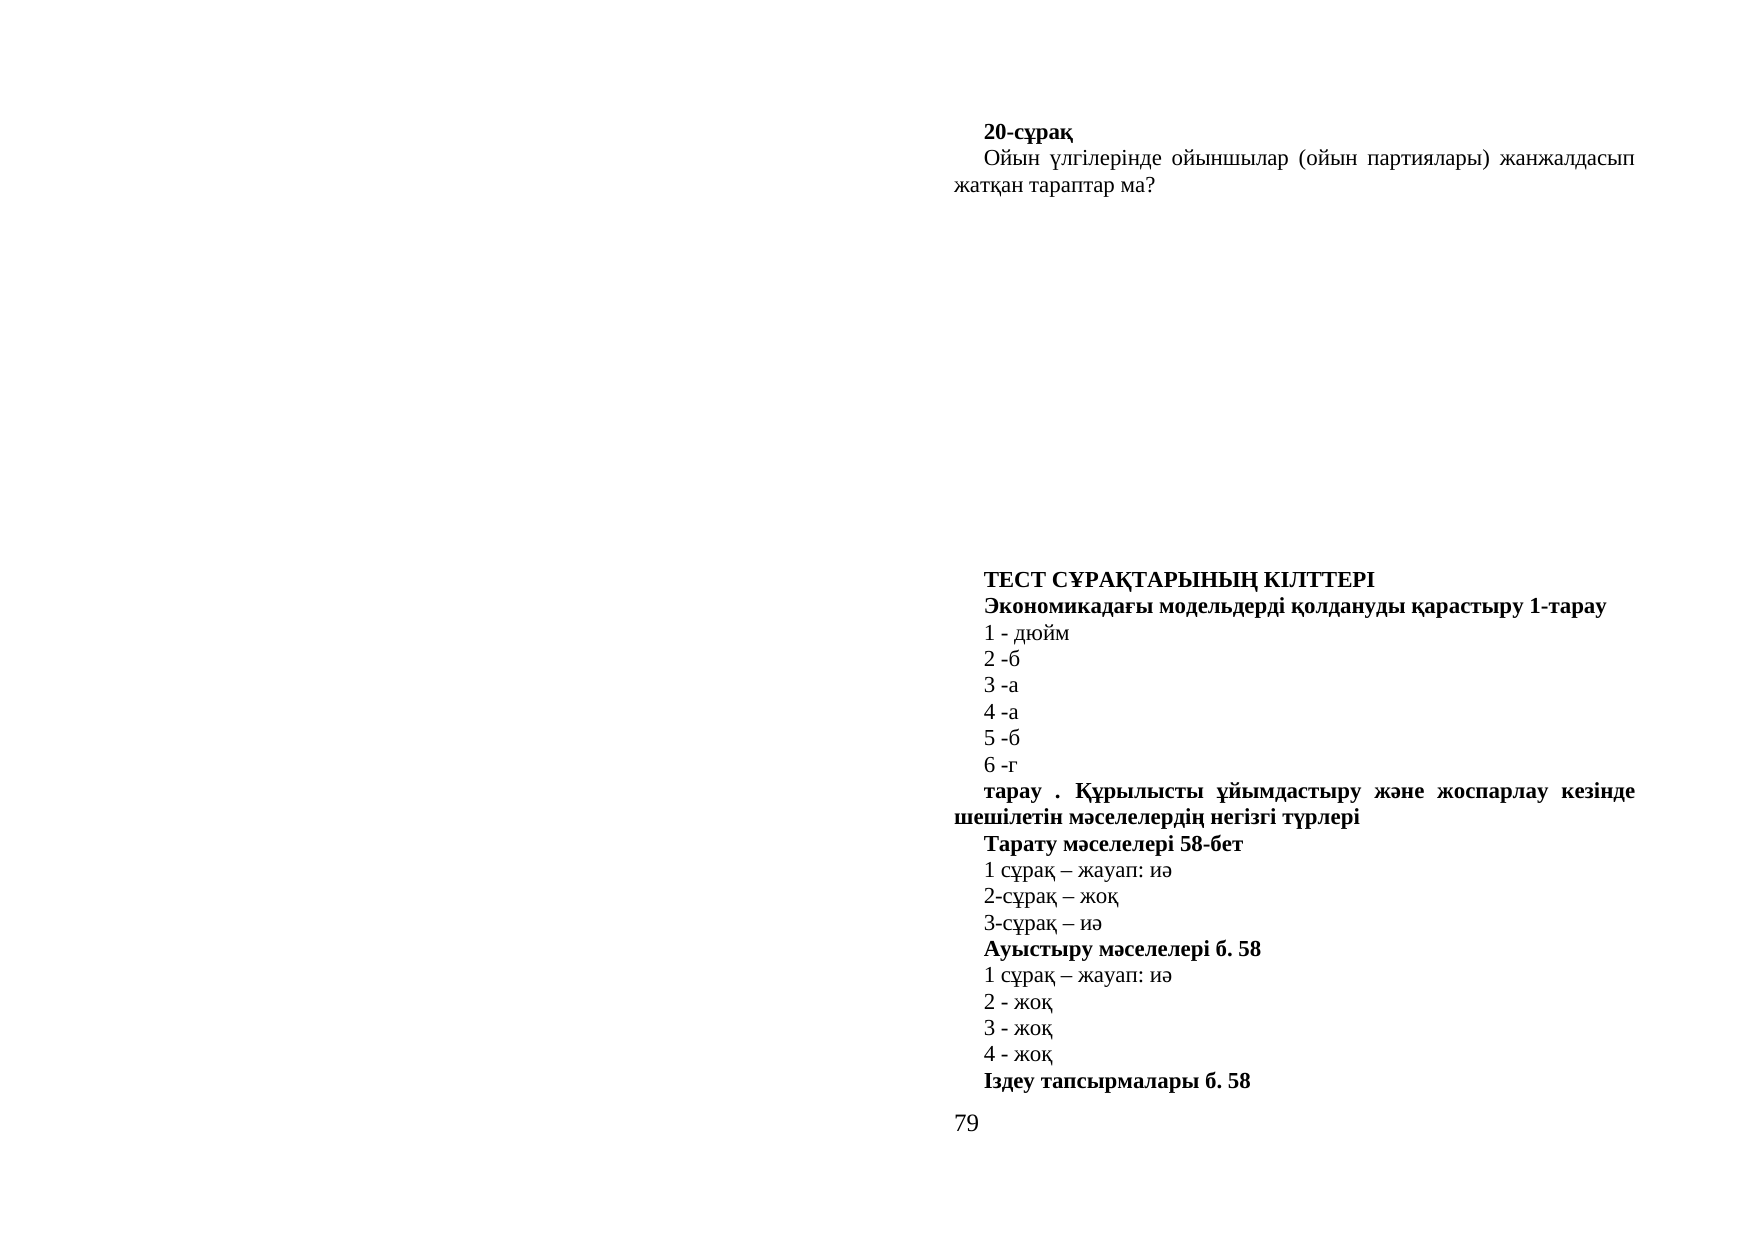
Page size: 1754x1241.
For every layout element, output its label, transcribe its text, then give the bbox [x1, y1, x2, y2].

text 1 сұрақ – жауап: иә [954, 856, 1636, 882]
text Ойын үлгілерінде ойыншылар (ойын партиялары) жанжалдасып жатқан тараптар ма? [954, 144, 1636, 197]
text 6 -г [954, 751, 1636, 777]
text ТЕСТ СҰРАҚТАРЫНЫҢ КІЛТТЕРІ [954, 566, 1636, 592]
text 2-сұрақ – жоқ [954, 882, 1636, 909]
text 1 сұрақ – жауап: иә [954, 961, 1636, 988]
text 5 -б [954, 724, 1636, 751]
text 2 - жоқ [954, 988, 1636, 1014]
text Экономикадағы модельдерді қолдануды қарастыру 1-тарау [954, 592, 1636, 619]
text 4 -а [954, 698, 1636, 724]
text 20-сұрақ [954, 118, 1636, 144]
text 1 - дюйм [954, 619, 1636, 645]
text 3-сұрақ – иә [954, 909, 1636, 935]
text Тарату мәселелері 58-бет [954, 830, 1636, 856]
text 3 - жоқ [954, 1014, 1636, 1041]
text Ауыстыру мәселелері б. 58 [954, 935, 1636, 961]
text Іздеу тапсырмалары б. 58 [954, 1067, 1636, 1093]
text 4 - жоқ [954, 1041, 1636, 1067]
text 2 -б [954, 645, 1636, 672]
text 3 -а [954, 672, 1636, 698]
text тарау . Құрылысты ұйымдастыру және жоспарлау кезінде шешілетін мәселелердің негізгі түрлері [954, 777, 1636, 830]
